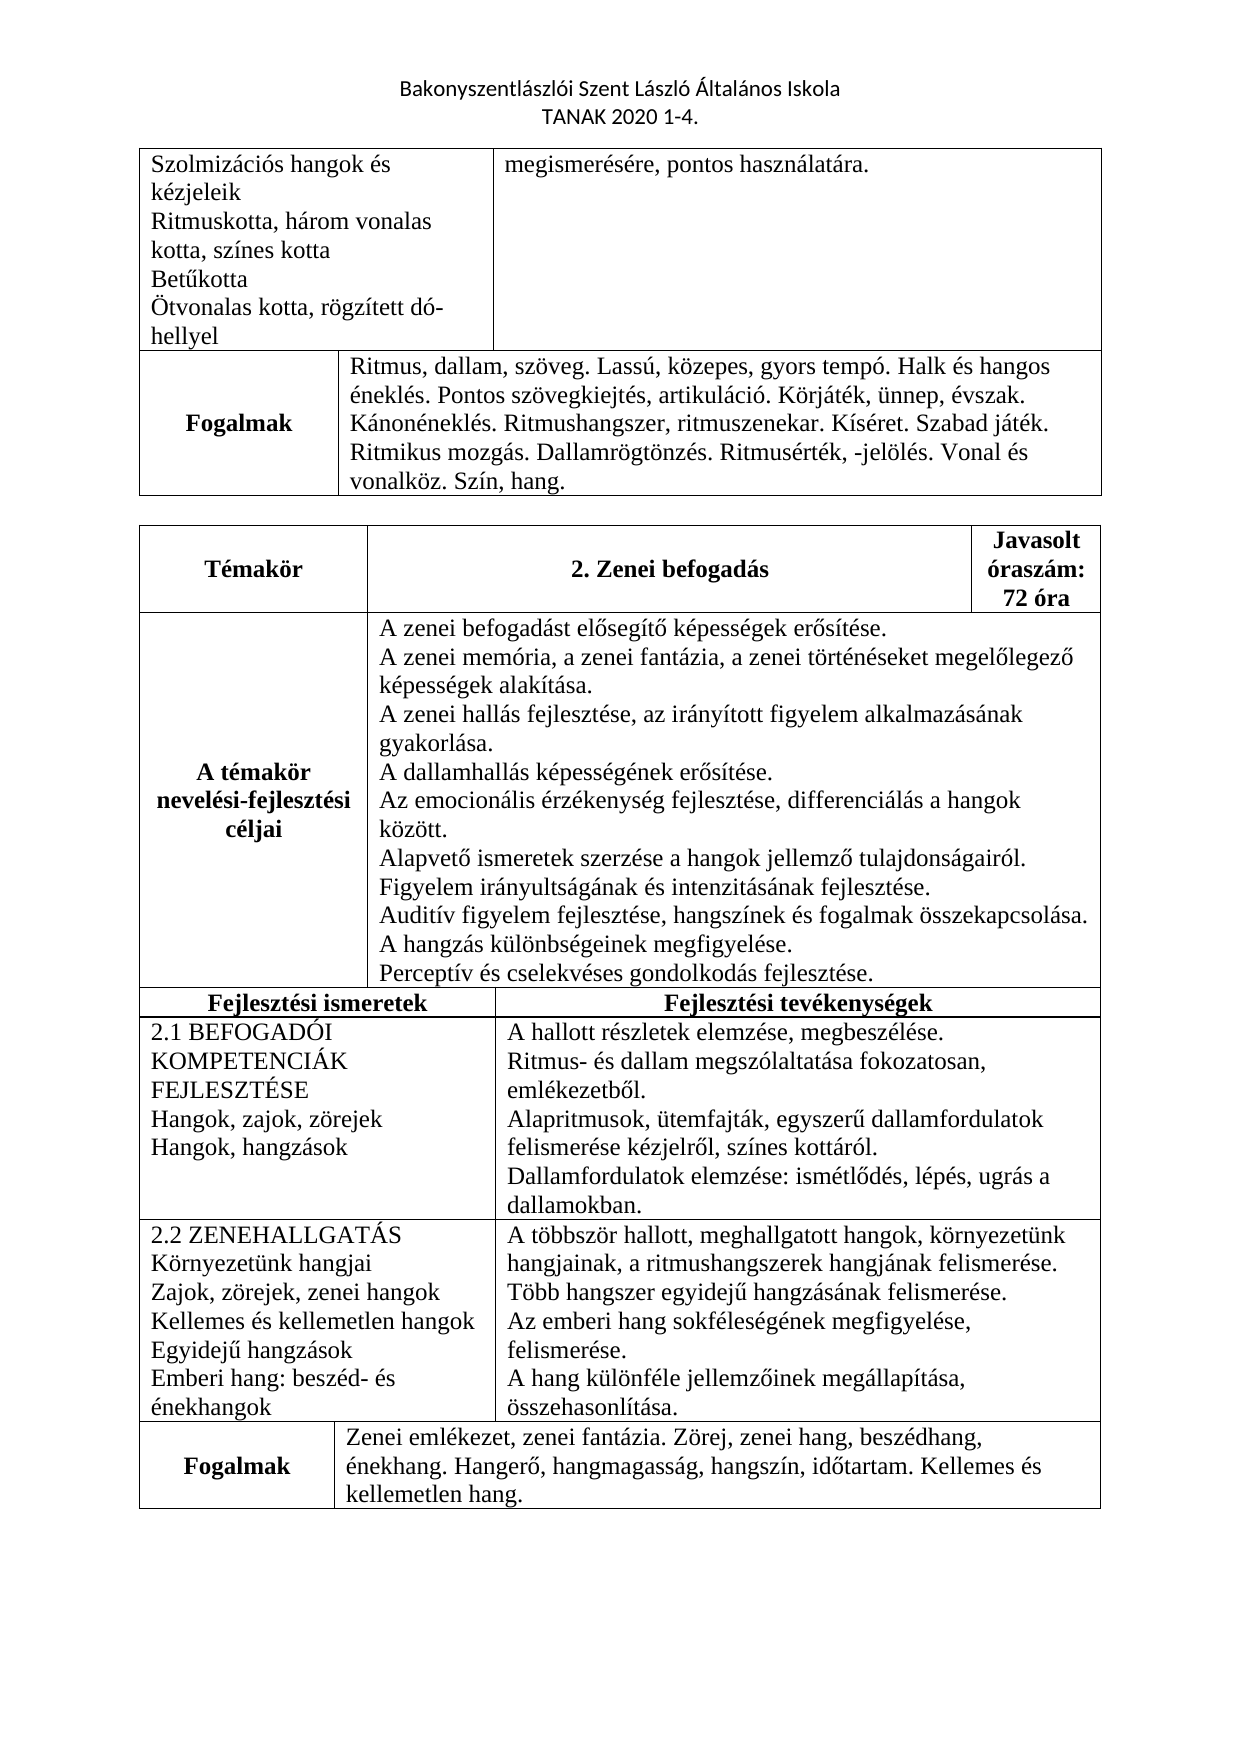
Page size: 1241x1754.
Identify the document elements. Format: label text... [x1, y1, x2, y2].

table_cell Zenei emlékezet, zenei fantázia. Zörej, zenei hang, beszédhang, énekhang. Hangerő, hangmagasság, hangszín, időtartam. Kellemes és kellemetlen hang. [335, 1422, 1100, 1508]
table_cell Fejlesztési ismeretek [140, 988, 495, 1016]
table_cell Fogalmak [140, 351, 338, 495]
table_cell A hallott részletek elemzése, megbeszélése. Ritmus- és dallam megszólaltatása fokozatosan, emlékezetből. Alapritmusok, ütemfajták, egyszerű dallamfordulatok felismerése kézjelről, színes kottáról. Dallamfordulatok elemzése: ismétlődés, lépés, ugrás a dallamokban. [496, 1018, 1100, 1219]
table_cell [140, 149, 493, 350]
table_cell A zenei befogadást elősegítő képességek erősítése. A zenei memória, a zenei fantázia, a zenei történéseket megelőlegező képességek alakítása. A zenei hallás fejlesztése, az irányított figyelem alkalmazásának gyakorlása. A dallamhallás képességének erősítése. Az emocionális érzékenység fejlesztése, differenciálás a hangok között. Alapvető ismeretek szerzése a hangok jellemző tulajdonságairól. Figyelem irányultságának és intenzitásának fejlesztése. Auditív figyelem fejlesztése, hangszínek és fogalmak összekapcsolása. A hangzás különbségeinek megfigyelése. Perceptív és cselekvéses gondolkodás fejlesztése. [368, 613, 1100, 987]
table_cell Ritmus, dallam, szöveg. Lassú, közepes, gyors tempó. Halk és hangos éneklés. Pontos szövegkiejtés, artikuláció. Körjáték, ünnep, évszak. Kánonéneklés. Ritmushangszer, ritmuszenekar. Kíséret. Szabad játék. Ritmikus mozgás. Dallamrögtönzés. Ritmusérték, -jelölés. Vonal és vonalköz. Szín, hang. [339, 351, 1101, 495]
table_cell Fejlesztési tevékenységek [496, 988, 1100, 1016]
table_header Javasolt óraszám: 72 óra [972, 526, 1100, 612]
table_cell A többször hallott, meghallgatott hangok, környezetünk hangjainak, a ritmushangszerek hangjának felismerése. Több hangszer egyidejű hangzásának felismerése. Az emberi hang sokféleségének megfigyelése, felismerése. A hang különféle jellemzőinek megállapítása, összehasonlítása. [496, 1220, 1100, 1421]
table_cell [494, 149, 1101, 350]
table_cell 2.2 ZENEHALLGATÁS Környezetünk hangjai Zajok, zörejek, zenei hangok Kellemes és kellemetlen hangok Egyidejű hangzások Emberi hang: beszéd- és énekhangok [140, 1220, 495, 1421]
table_cell 2.1 BEFOGADÓI KOMPETENCIÁK FEJLESZTÉSE Hangok, zajok, zörejek Hangok, hangzások [140, 1018, 495, 1219]
table_cell A témakör nevelési-fejlesztési céljai [140, 613, 367, 987]
table_cell Fogalmak [140, 1422, 334, 1508]
table_header Témakör [140, 526, 367, 612]
table_header 2. Zenei befogadás [368, 526, 971, 612]
